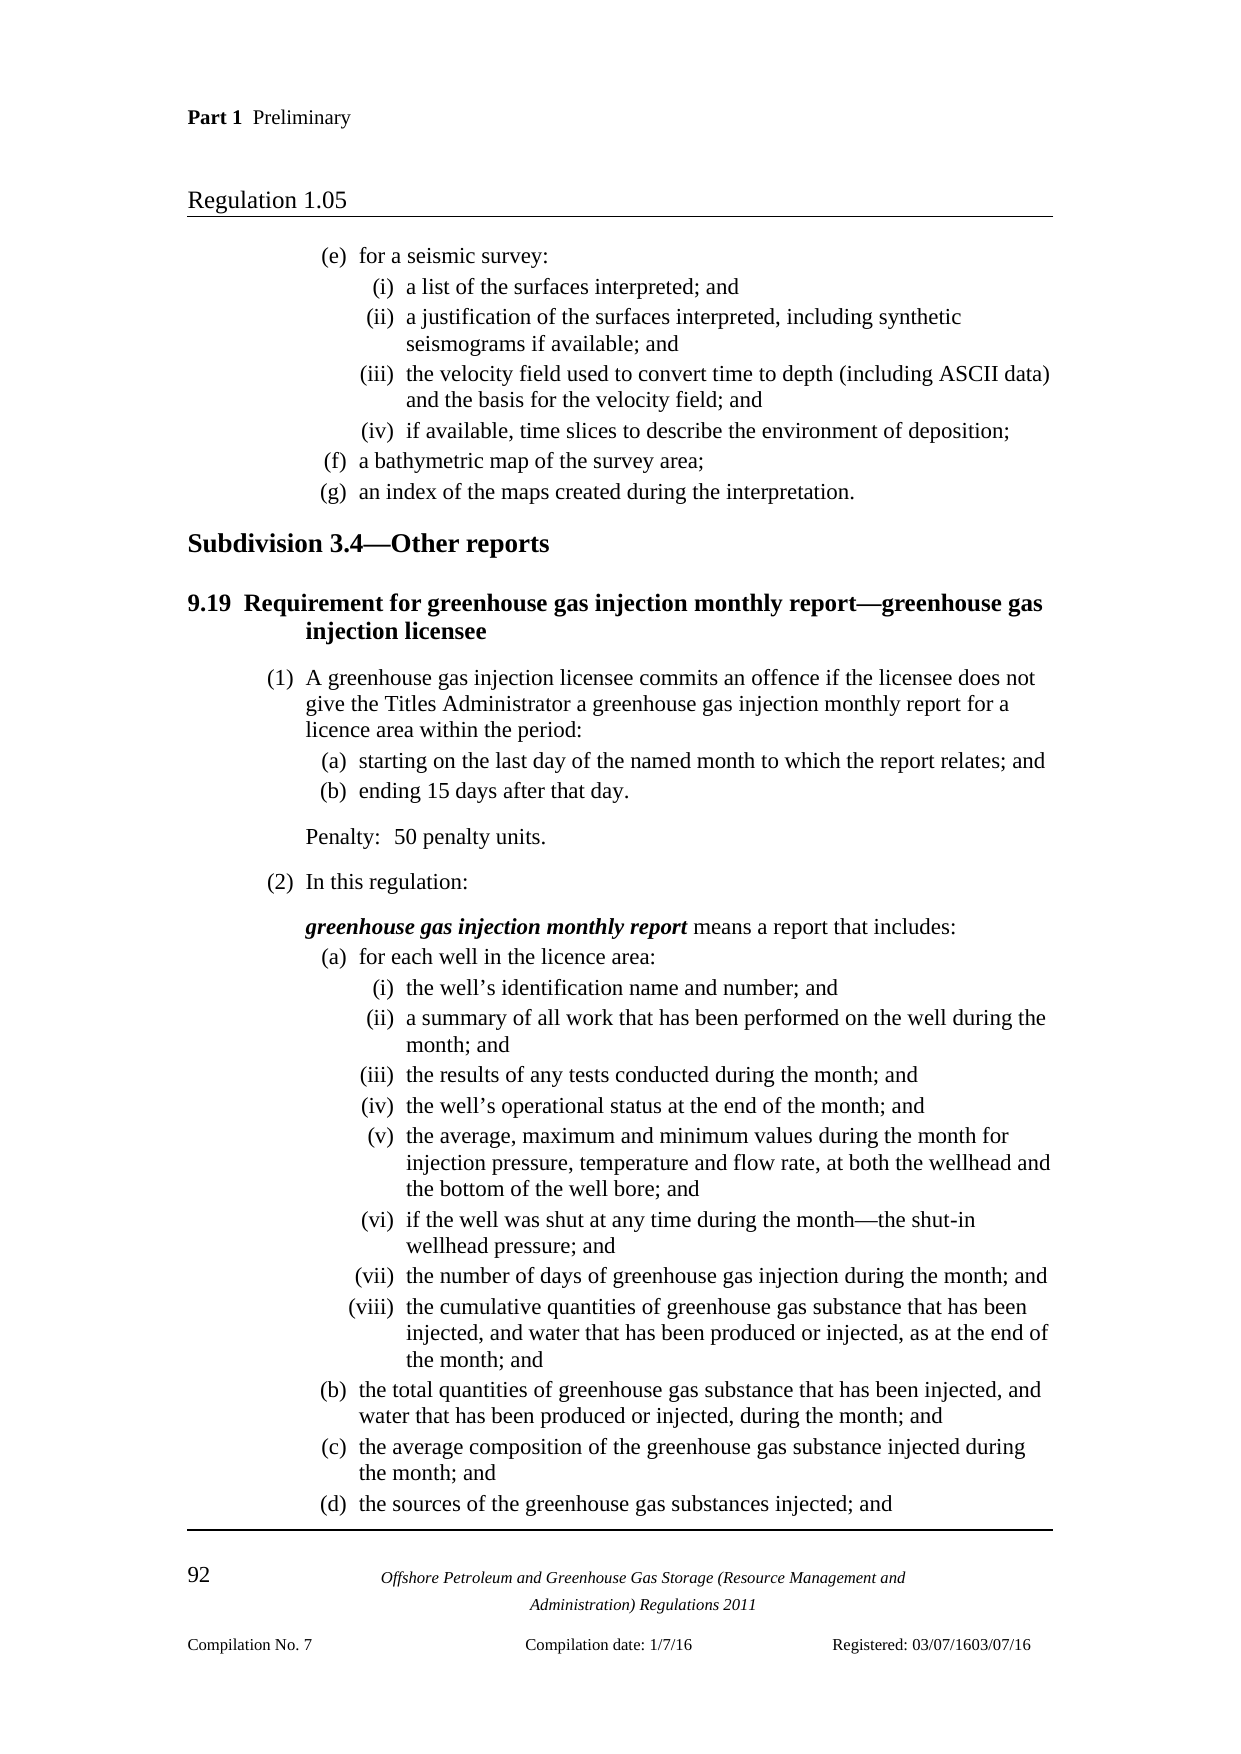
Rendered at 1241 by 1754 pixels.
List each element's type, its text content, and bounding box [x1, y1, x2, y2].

text (1) A greenhouse gas injection licensee commits an offence if the licensee does not give the Titles Administrator a greenhouse gas injection monthly report for a licence area within the period: [187, 664, 1053, 743]
text (ii) a justification of the surfaces interpreted, including synthetic seismograms if available; and [187, 303, 1053, 356]
text (v) the average, maximum and minimum values during the month for injection pressure, temperature and flow rate, at both the wellhead and the bottom of the well bore; and [187, 1122, 1053, 1201]
text (2) In this regulation: [187, 868, 1053, 894]
text (iii) the velocity field used to convert time to depth (including ASCII data) and the basis for the velocity field; and [187, 360, 1053, 413]
text Subdivision 3.4—Other reports [187, 527, 1053, 558]
text (a) for each well in the licence area: [187, 943, 1053, 970]
text (f) a bathymetric map of the survey area; [187, 447, 1053, 474]
text (d) the sources of the greenhouse gas substances injected; and [187, 1490, 1053, 1516]
text (b) the total quantities of greenhouse gas substance that has been injected, and water that has been produced or injected, during the month; and [187, 1376, 1053, 1429]
text (viii) the cumulative quantities of greenhouse gas substance that has been injected, and water that has been produced or injected, as at the end of the month; and [187, 1293, 1053, 1372]
text (vi) if the well was shut at any time during the month—the shut-in wellhead pressure; and [187, 1206, 1053, 1258]
text (vii) the number of days of greenhouse gas injection during the month; and [187, 1262, 1053, 1289]
text (i) a list of the surfaces interpreted; and [187, 273, 1053, 299]
text (ii) a summary of all work that has been performed on the well during the month; and [187, 1004, 1053, 1057]
text Penalty: 50 penalty units. [305, 823, 1053, 849]
text (iv) the well’s operational status at the end of the month; and [187, 1092, 1053, 1118]
text (c) the average composition of the greenhouse gas substance injected during the month; and [187, 1433, 1053, 1486]
text (i) the well’s identification name and number; and [187, 974, 1053, 1000]
text (a) starting on the last day of the named month to which the report relates; and [187, 747, 1053, 773]
text (e) for a seismic survey: [187, 242, 1053, 268]
text (g) an index of the maps created during the interpretation. [187, 478, 1053, 504]
text (iv) if available, time slices to describe the environment of deposition; [187, 417, 1053, 443]
text (b) ending 15 days after that day. [187, 778, 1053, 804]
text 9.19 Requirement for greenhouse gas injection monthly report—greenhouse gas injection licensee [187, 588, 1053, 645]
text greenhouse gas injection monthly report means a report that includes: [305, 913, 1053, 939]
text (iii) the results of any tests conducted during the month; and [187, 1061, 1053, 1088]
